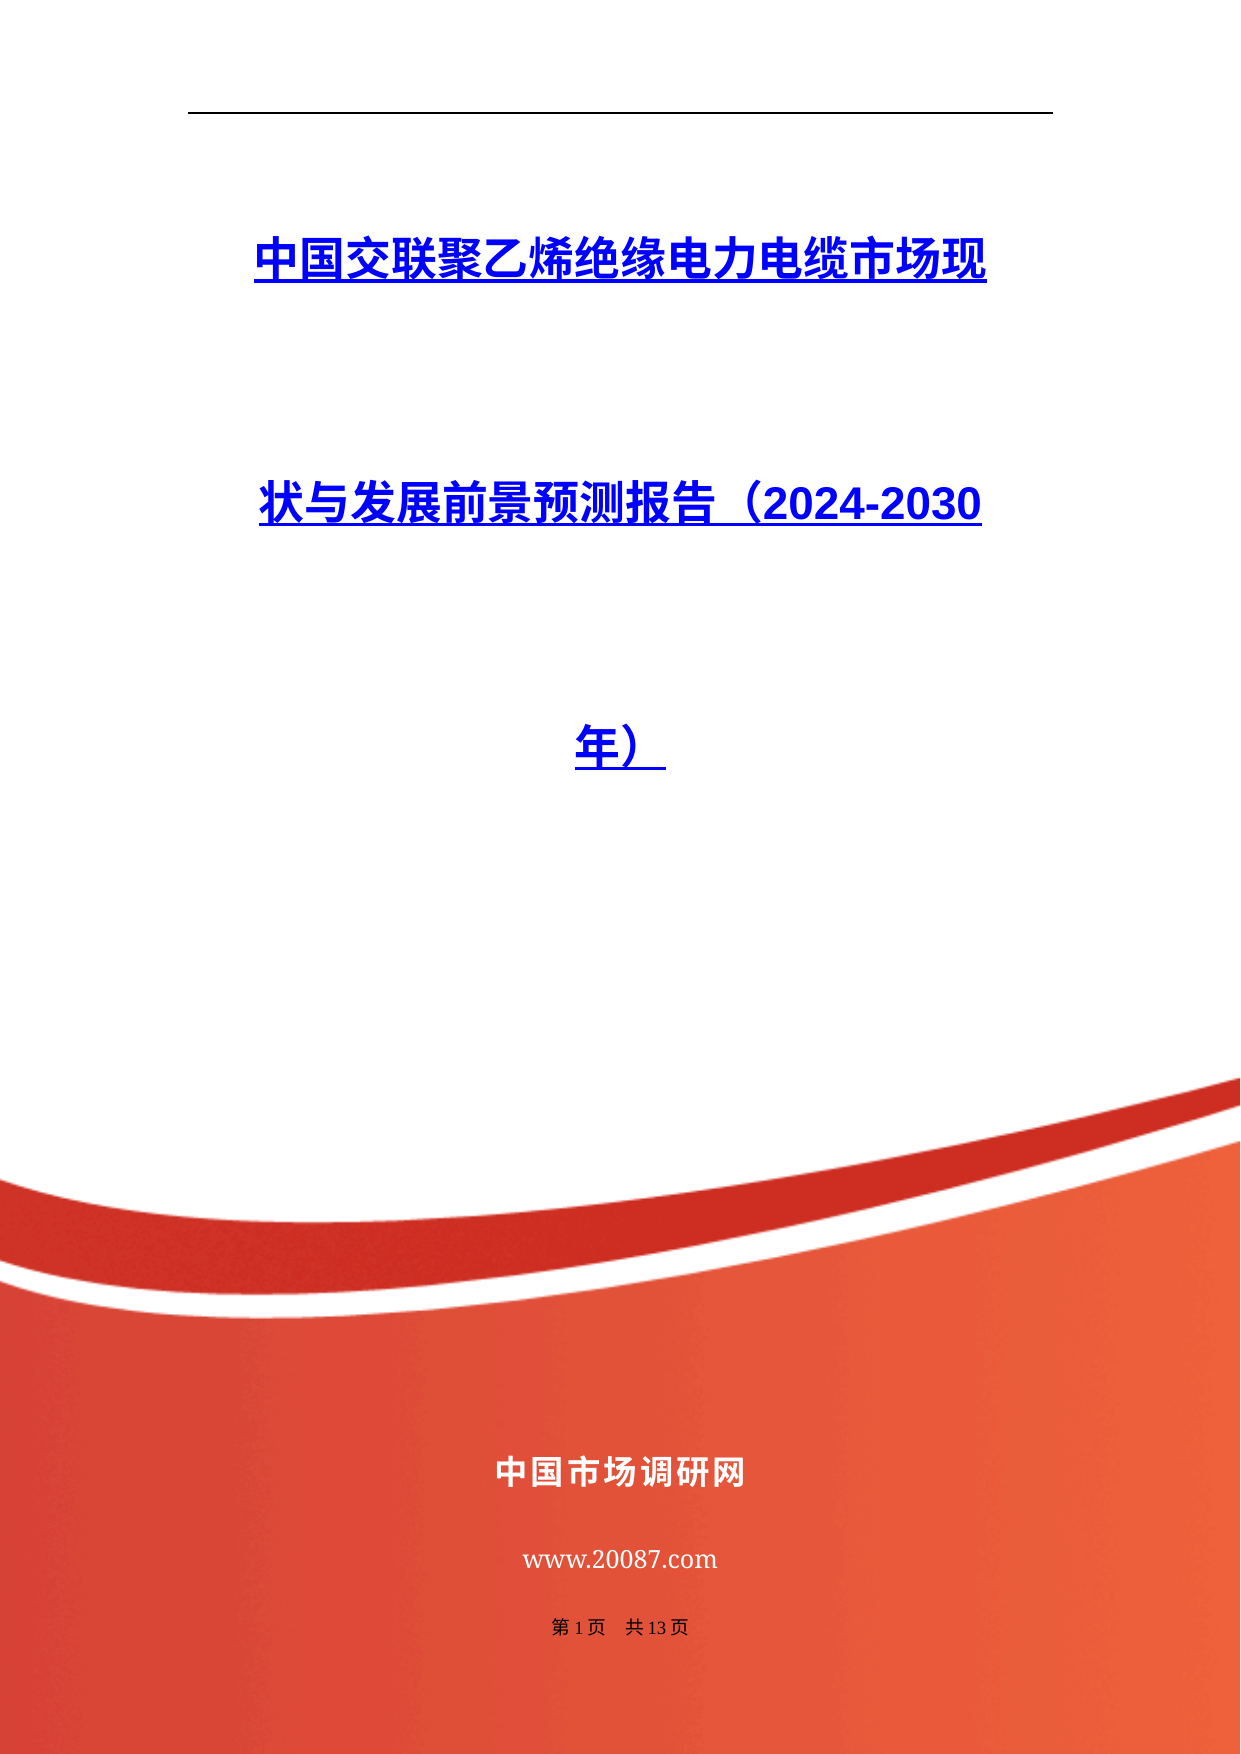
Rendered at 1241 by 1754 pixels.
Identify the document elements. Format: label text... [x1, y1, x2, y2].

picture [0, 1006, 1241, 1754]
text www.20087.com [187, 1526, 1053, 1591]
table_header 中国交联聚乙烯绝缘电力电缆市场现状与发展前景预测报告（2024-2030年） [188, 207, 1053, 871]
subtitle 中国市场调研网 [187, 1437, 1053, 1502]
